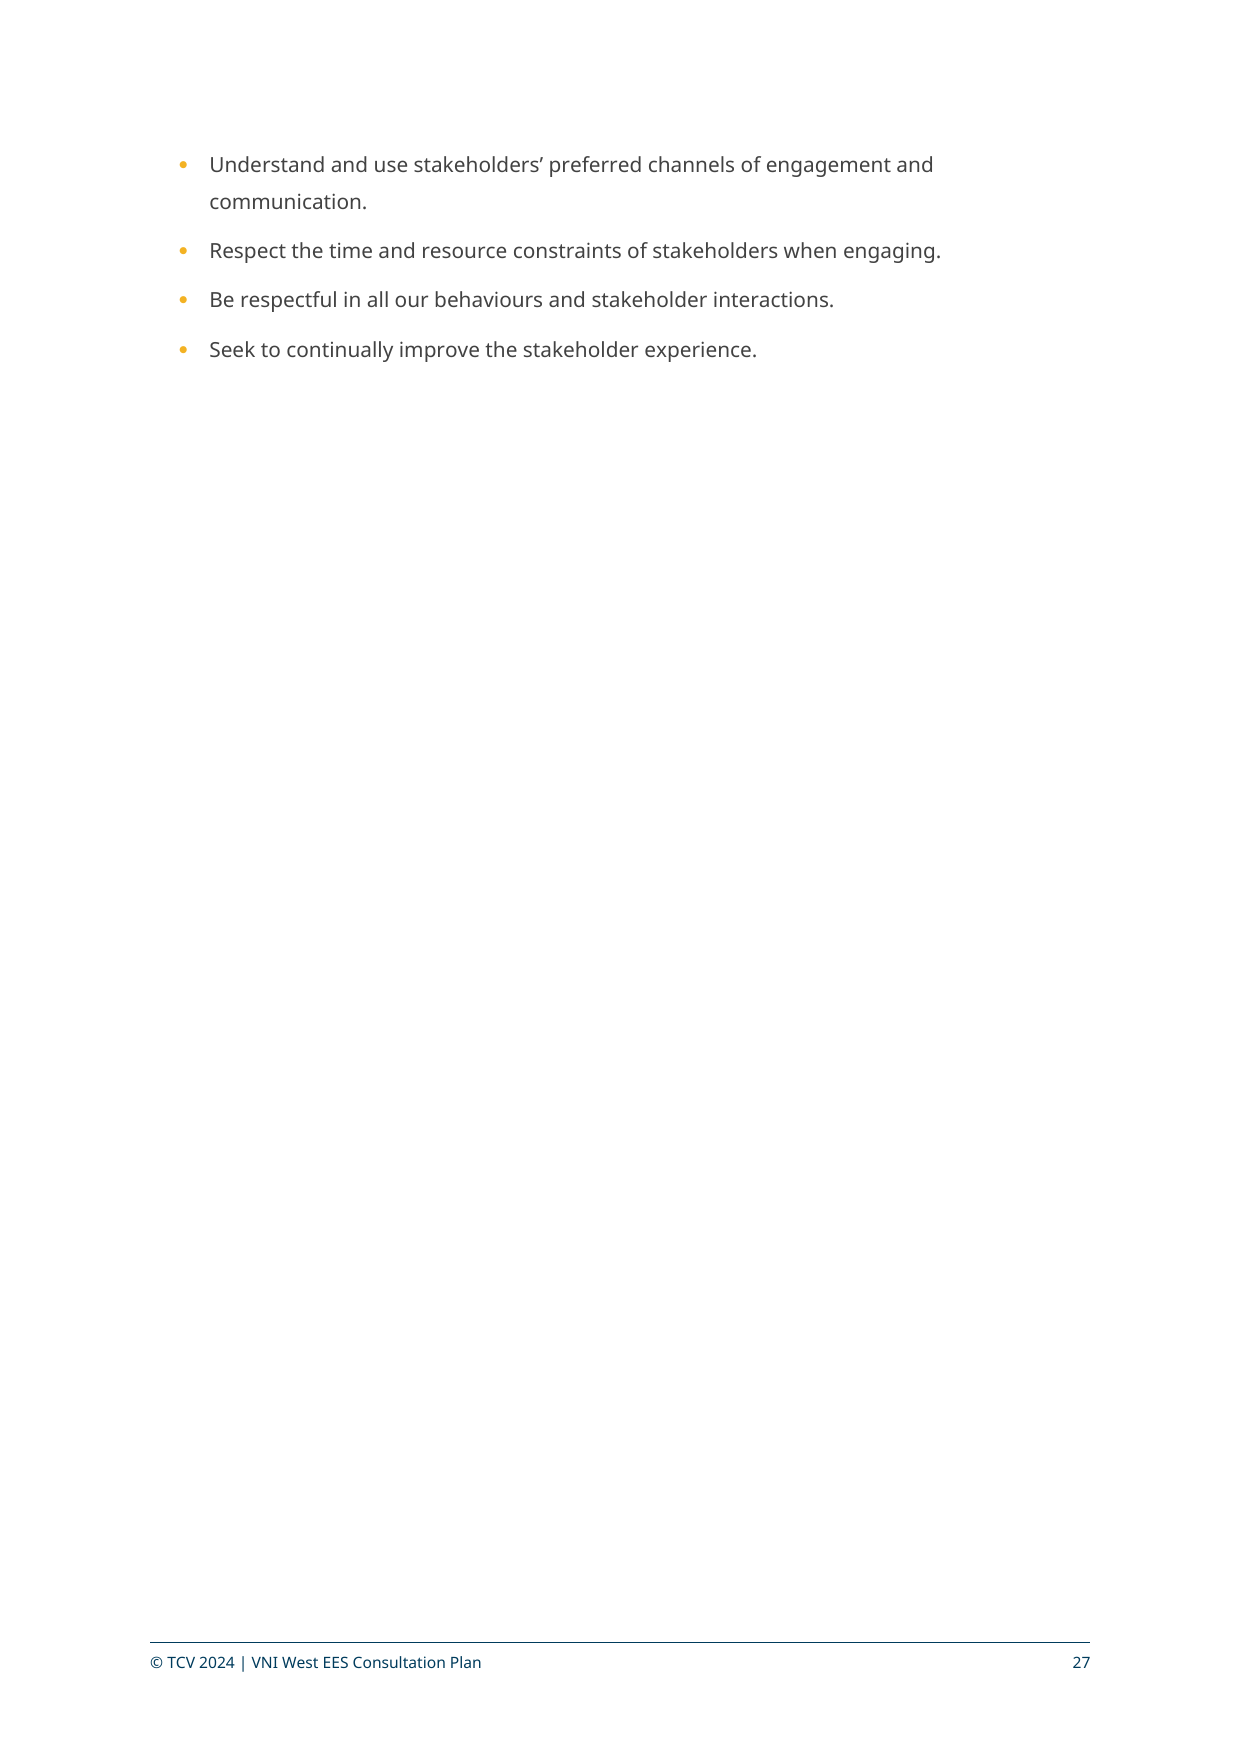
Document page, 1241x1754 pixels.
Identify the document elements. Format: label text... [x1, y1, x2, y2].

list Respect the time and resource constraints of stakeholders when engaging. [179, 236, 1072, 265]
list Seek to continually improve the stakeholder experience. [179, 335, 1072, 363]
list Be respectful in all our behaviours and stakeholder interactions. [179, 286, 1072, 314]
list Understand and use stakeholders’ preferred channels of engagement and communication. [179, 150, 1072, 215]
